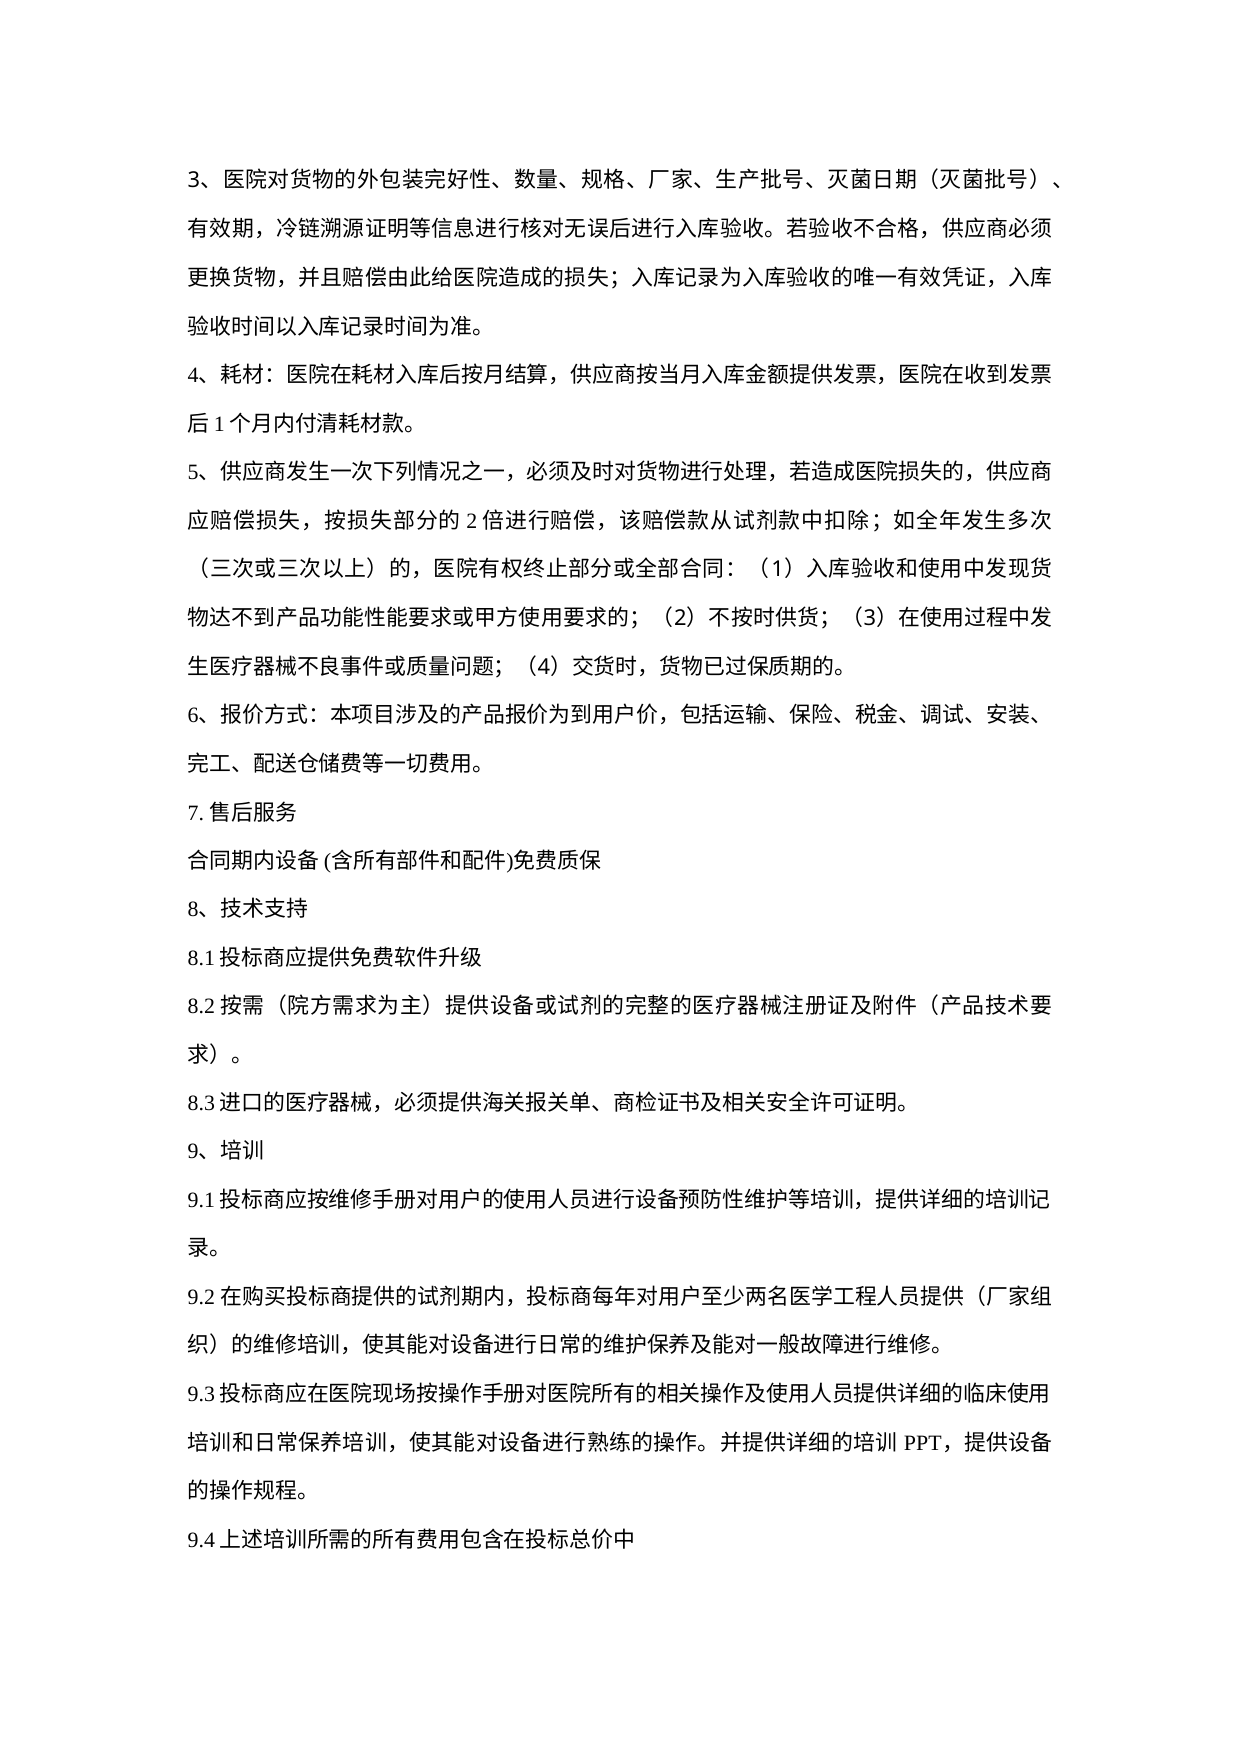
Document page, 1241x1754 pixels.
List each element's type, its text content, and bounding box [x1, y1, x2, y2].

text 8、技术支持 [187, 891, 1053, 923]
text 7. 售后服务 [187, 794, 1053, 827]
text 3、医院对货物的外包装完好性、数量、规格、厂家、生产批号、灭菌日期（灭菌批号）、有效期，冷链溯源证明等信息进行核对无误后进行入库验收。若验收不合格，供应商必须更换货物，并且赔偿由此给医院造成的损失；入库记录为入库验收的唯一有效凭证，入库验收时间以入库记录时间为准。 [187, 162, 1053, 341]
text 8.1投标商应提供免费软件升级 [187, 939, 1053, 972]
text 5、供应商发生一次下列情况之一，必须及时对货物进行处理，若造成医院损失的，供应商应赔偿损失，按损失部分的2倍进行赔偿，该赔偿款从试剂款中扣除；如全年发生多次（三次或三次以上）的，医院有权终止部分或全部合同：（1）入库验收和使用中发现货物达不到产品功能性能要求或甲方使用要求的；（2）不按时供货；（3）在使用过程中发生医疗器械不良事件或质量问题；（4）交货时，货物已过保质期的。 [187, 454, 1053, 681]
text 8.3进口的医疗器械，必须提供海关报关单、商检证书及相关安全许可证明。 [187, 1084, 1053, 1117]
text 9.3投标商应在医院现场按操作手册对医院所有的相关操作及使用人员提供详细的临床使用培训和日常保养培训，使其能对设备进行熟练的操作。并提供详细的培训PPT，提供设备的操作规程。 [187, 1375, 1053, 1505]
text 9.4上述培训所需的所有费用包含在投标总价中 [187, 1521, 1053, 1554]
text 4、耗材：医院在耗材入库后按月结算，供应商按当月入库金额提供发票，医院在收到发票后1个月内付清耗材款。 [187, 357, 1053, 438]
text 9.2 在购买投标商提供的试剂期内，投标商每年对用户至少两名医学工程人员提供（厂家组织）的维修培训，使其能对设备进行日常的维护保养及能对一般故障进行维修。 [187, 1278, 1053, 1359]
text 9.1投标商应按维修手册对用户的使用人员进行设备预防性维护等培训，提供详细的培训记录。 [187, 1181, 1053, 1262]
text 9、培训 [187, 1133, 1053, 1165]
text 8.2按需（院方需求为主）提供设备或试剂的完整的医疗器械注册证及附件（产品技术要求）。 [187, 987, 1053, 1069]
text 合同期内设备 (含所有部件和配件)免费质保 [187, 842, 1053, 875]
text 6、报价方式：本项目涉及的产品报价为到用户价，包括运输、保险、税金、调试、安装、完工、配送仓储费等一切费用。 [187, 697, 1053, 778]
